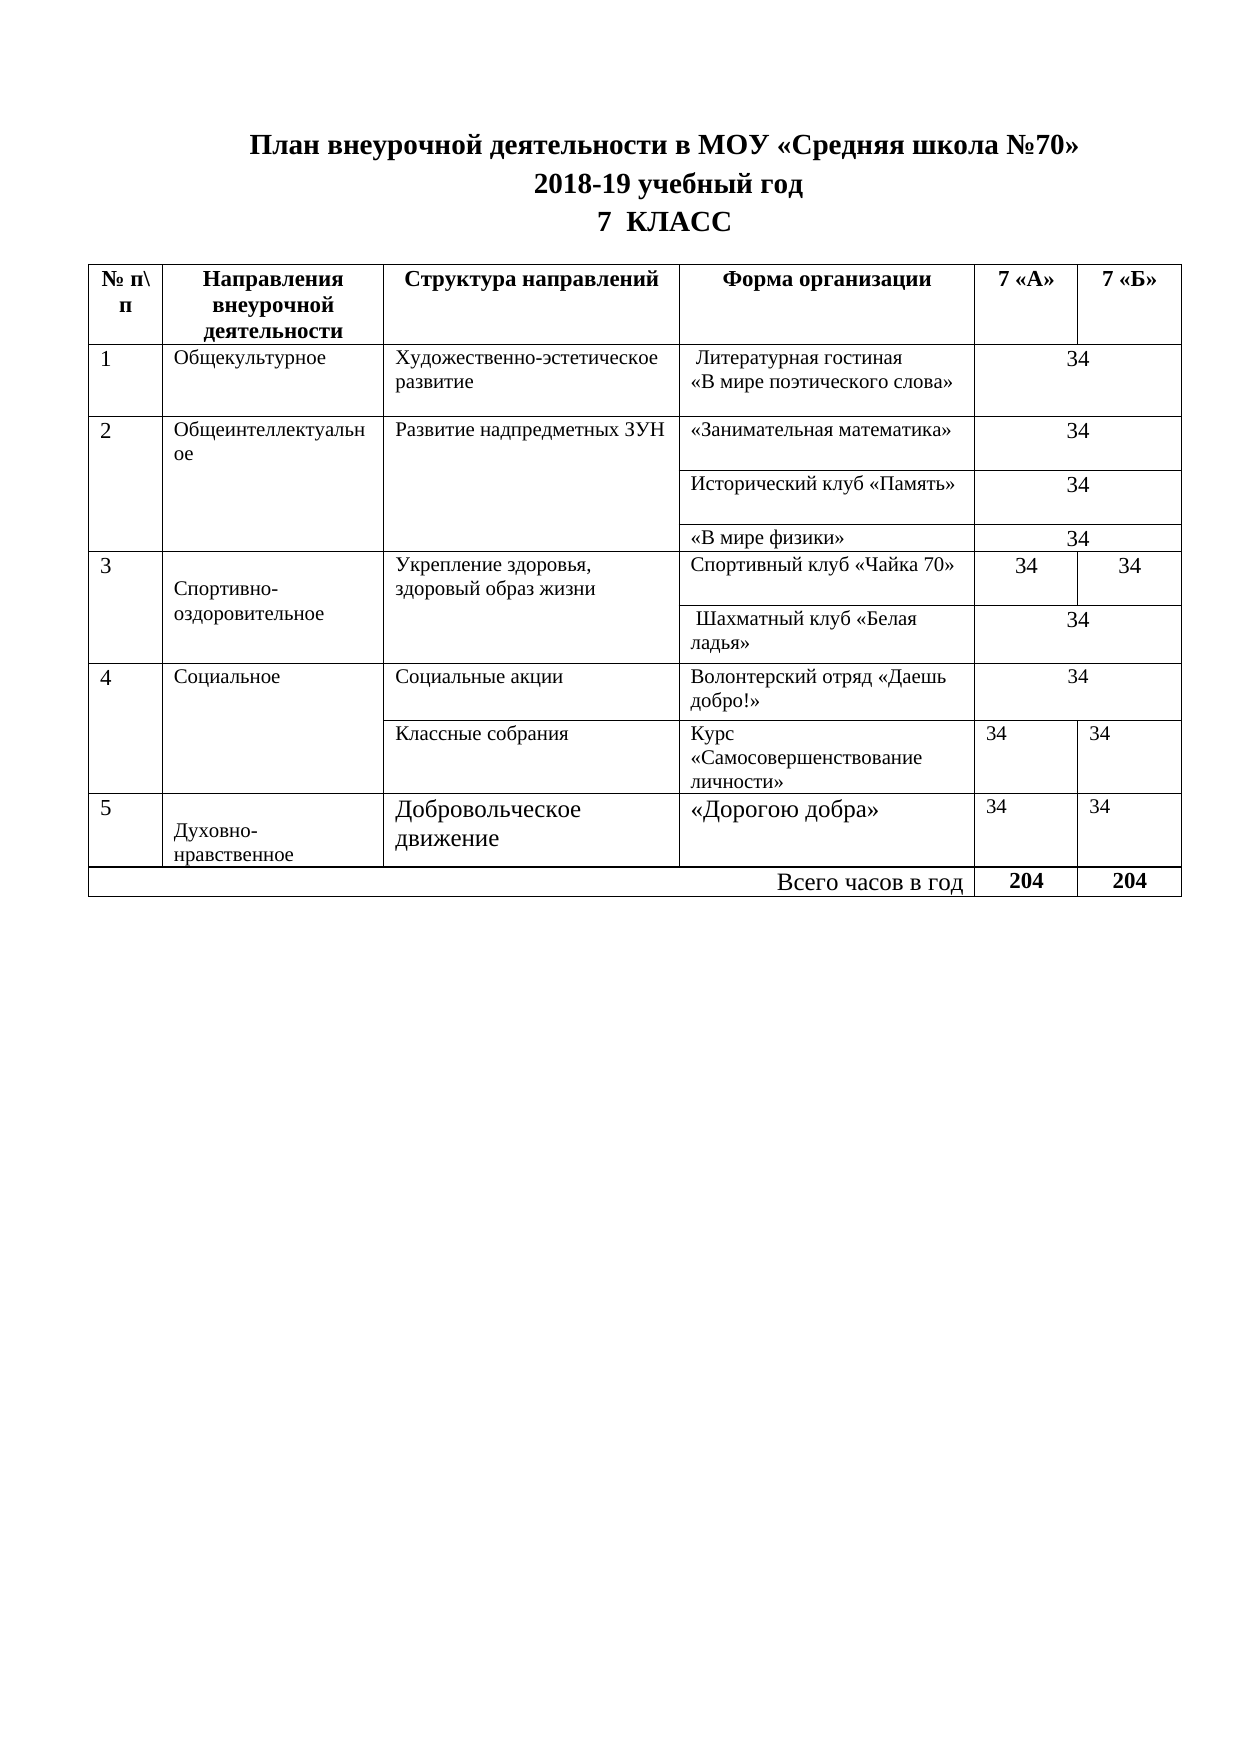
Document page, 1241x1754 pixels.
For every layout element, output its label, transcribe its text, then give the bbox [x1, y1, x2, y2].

table_cell 3 [89, 552, 162, 662]
table_header 7 «Б» [1078, 265, 1181, 344]
table_header 7 «А» [975, 265, 1077, 344]
table_cell 204 [1078, 868, 1181, 896]
table_cell Общекультурное [163, 345, 383, 416]
table_cell Спортивный клуб «Чайка 70» [680, 552, 974, 605]
table_cell 34 [975, 606, 1181, 662]
table_cell 5 [89, 794, 162, 866]
table_cell 34 [975, 525, 1181, 551]
table_cell 204 [975, 868, 1077, 896]
table_header № п\п [89, 265, 162, 344]
table_cell Волонтерский отряд «Даешь добро!» [680, 664, 974, 720]
text План внеурочной деятельности в МОУ «Средняя школа №70» [177, 127, 1152, 161]
table_cell Социальное [163, 664, 383, 793]
table_cell «В мире физики» [680, 525, 974, 551]
table_cell Спортивно-оздоровительное [163, 552, 383, 662]
table_header Структура направлений [384, 265, 679, 344]
table_cell 34 [1078, 721, 1181, 793]
table_cell Добровольческое движение [384, 794, 679, 866]
table_cell Всего часов в год [89, 868, 974, 896]
table_cell Социальные акции [384, 664, 679, 720]
table_cell 34 [975, 721, 1077, 793]
table_header Форма организации [680, 265, 974, 344]
table_cell 34 [975, 471, 1181, 524]
table_cell Художественно-эстетическое развитие [384, 345, 679, 416]
table_cell Исторический клуб «Память» [680, 471, 974, 524]
table_cell 34 [1078, 552, 1181, 605]
text 2018-19 учебный год [177, 166, 1152, 199]
table_cell 34 [1078, 794, 1181, 866]
table_cell Литературная гостиная «В мире поэтического слова» [680, 345, 974, 416]
table_cell 4 [89, 664, 162, 793]
table_cell Укрепление здоровья, здоровый образ жизни [384, 552, 679, 662]
table_cell 34 [975, 552, 1077, 605]
table_cell Курс «Самосовершенствование личности» [680, 721, 974, 793]
table_cell 2 [89, 417, 162, 551]
table_cell Духовно-нравственное [163, 794, 383, 866]
table_cell 1 [89, 345, 162, 416]
table_header Направления внеурочной деятельности [163, 265, 383, 344]
table_cell «Дорогою добра» [680, 794, 974, 866]
table_cell Шахматный клуб «Белая ладья» [680, 606, 974, 662]
text 7 КЛАСС [177, 204, 1152, 238]
table_cell Классные собрания [384, 721, 679, 793]
table_cell Общеинтеллектуальное [163, 417, 383, 551]
table_cell 34 [975, 345, 1181, 416]
table_cell 34 [975, 794, 1077, 866]
table_cell «Занимательная математика» [680, 417, 974, 470]
table_cell 34 [975, 417, 1181, 470]
table_cell Развитие надпредметных ЗУН [384, 417, 679, 551]
table_cell 34 [975, 664, 1181, 720]
